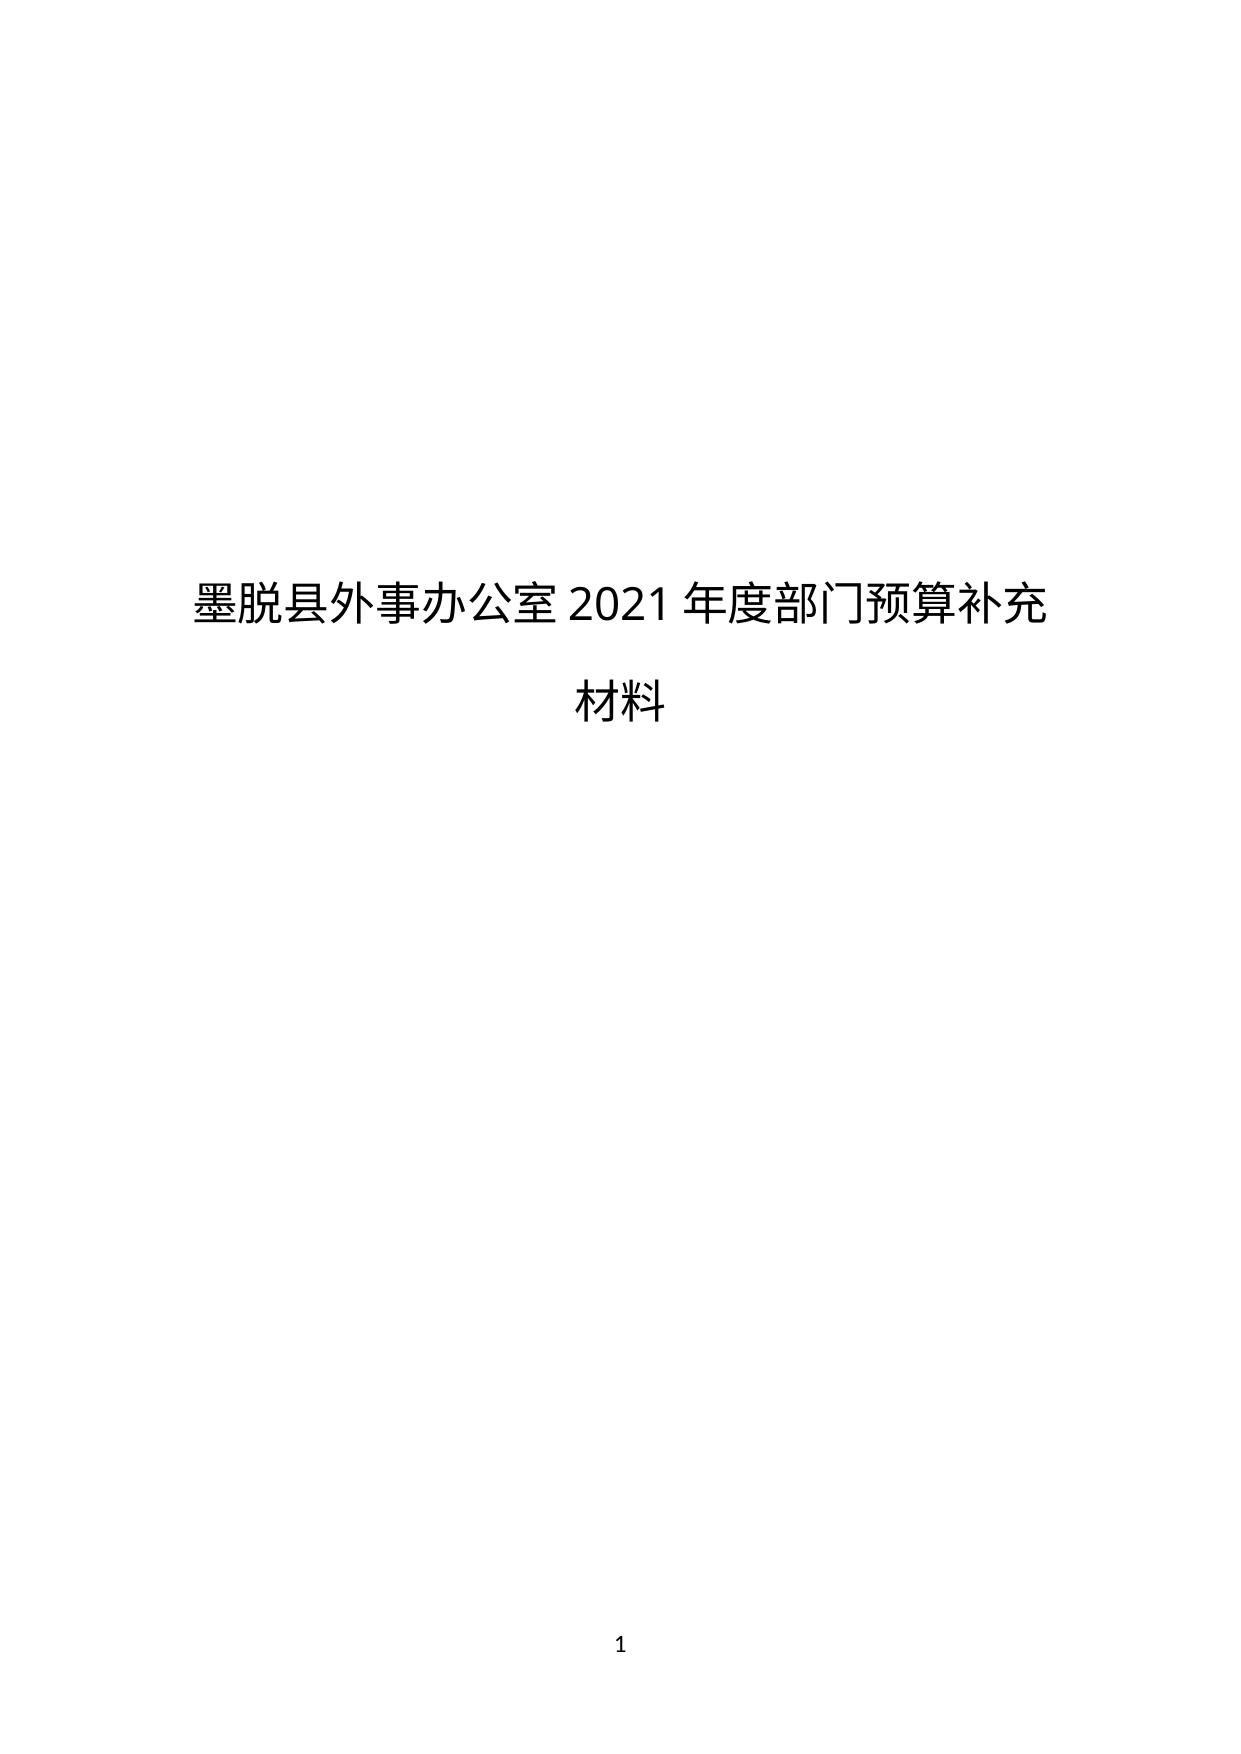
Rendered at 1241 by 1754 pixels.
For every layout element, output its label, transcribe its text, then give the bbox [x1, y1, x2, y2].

text 墨脱县外事办公室2021年度部门预算补充材料 [187, 552, 1053, 747]
